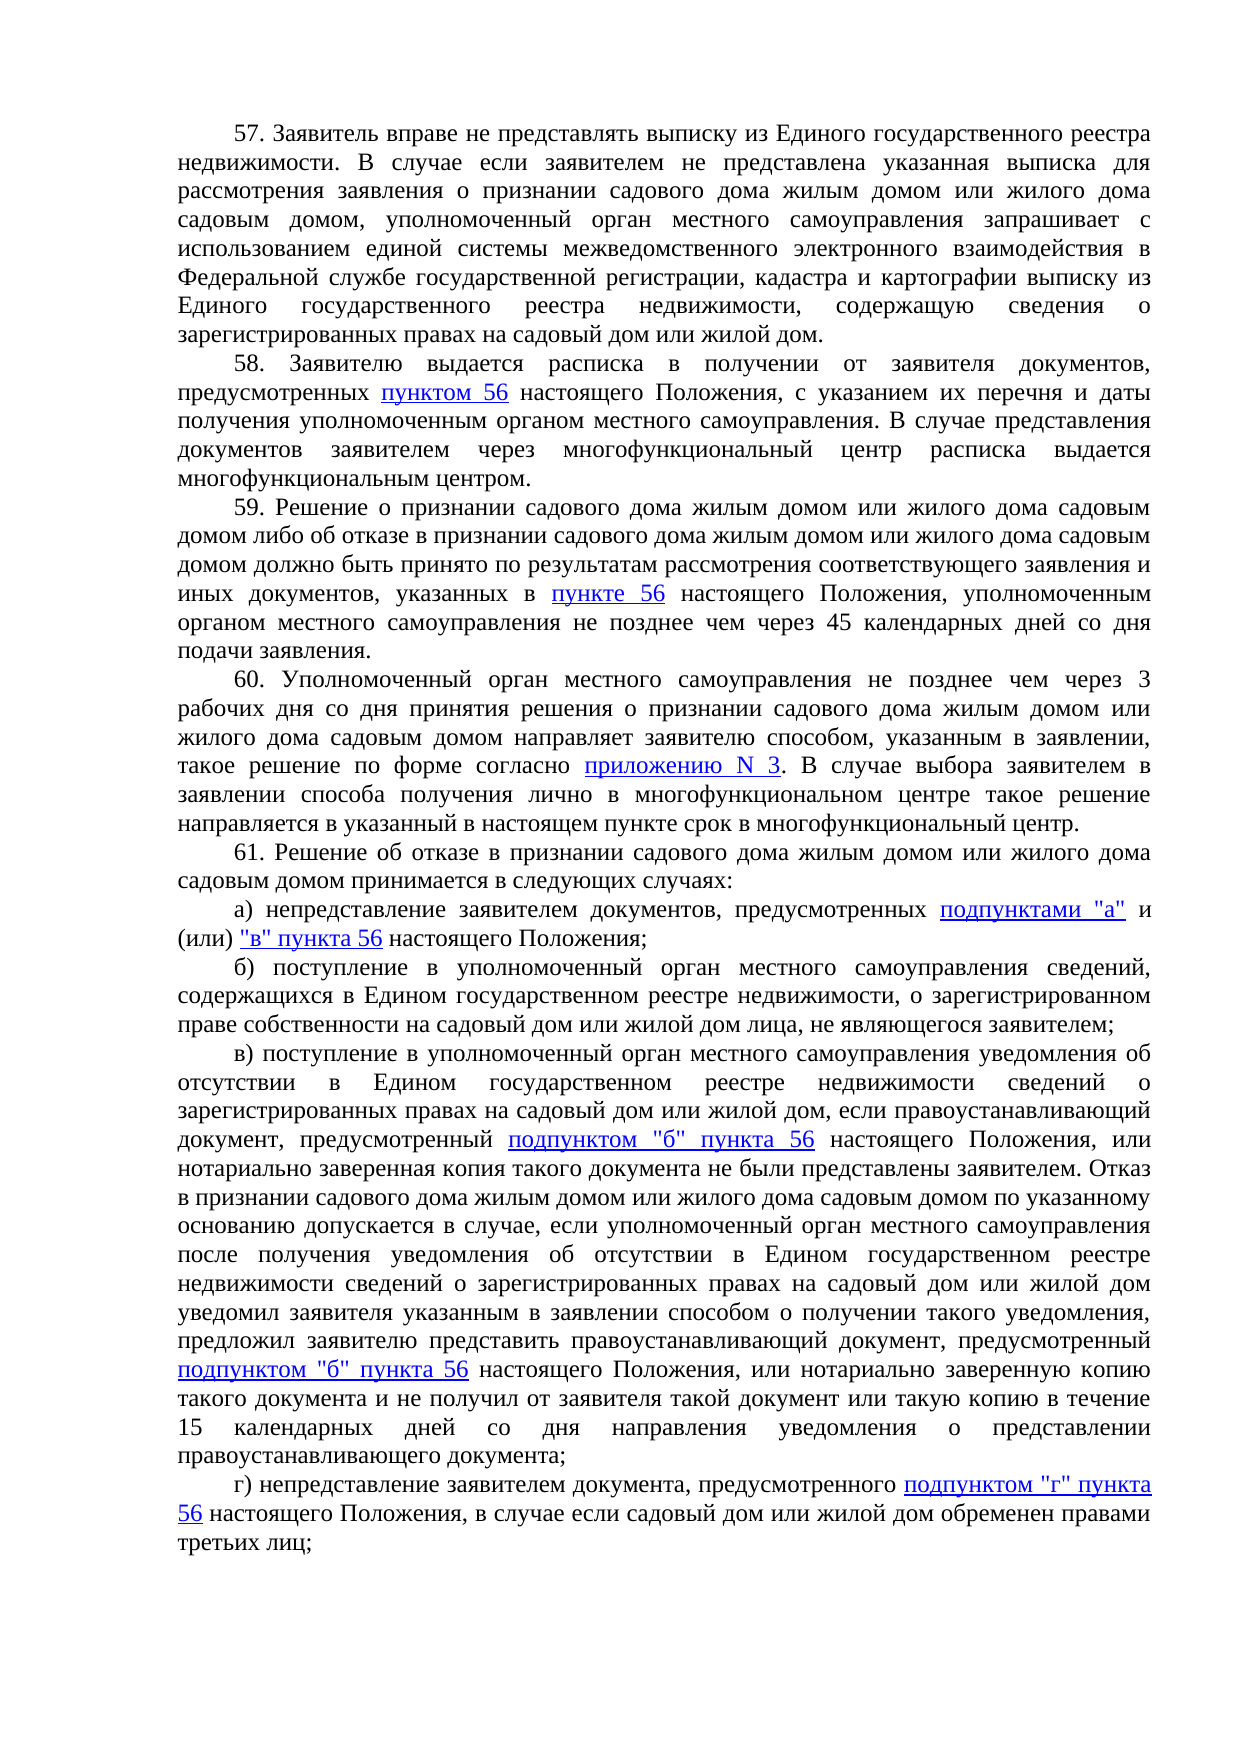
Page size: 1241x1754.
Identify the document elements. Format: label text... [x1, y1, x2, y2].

text в) поступление в уполномоченный орган местного самоуправления уведомления об отсутствии в Едином государственном реестре недвижимости сведений о зарегистрированных правах на садовый дом или жилой дом, если правоустанавливающий документ, предусмотренный подпунктом "б" пункта 56 настоящего Положения, или нотариально заверенная копия такого документа не были представлены заявителем. Отказ в признании садового дома жилым домом или жилого дома садовым домом по указанному основанию допускается в случае, если уполномоченный орган местного самоуправления после получения уведомления об отсутствии в Едином государственном реестре недвижимости сведений о зарегистрированных правах на садовый дом или жилой дом уведомил заявителя указанным в заявлении способом о получении такого уведомления, предложил заявителю представить правоустанавливающий документ, предусмотренный подпунктом "б" пункта 56 настоящего Положения, или нотариально заверенную копию такого документа и не получил от заявителя такой документ или такую копию в течение 15 календарных дней со дня направления уведомления о представлении правоустанавливающего документа; [177, 1038, 1152, 1469]
text 57. Заявитель вправе не представлять выписку из Единого государственного реестра недвижимости. В случае если заявителем не представлена указанная выписка для рассмотрения заявления о признании садового дома жилым домом или жилого дома садовым домом, уполномоченный орган местного самоуправления запрашивает с использованием единой системы межведомственного электронного взаимодействия в Федеральной службе государственной регистрации, кадастра и картографии выписку из Единого государственного реестра недвижимости, содержащую сведения о зарегистрированных правах на садовый дом или жилой дом. [177, 118, 1152, 348]
text б) поступление в уполномоченный орган местного самоуправления сведений, содержащихся в Едином государственном реестре недвижимости, о зарегистрированном праве собственности на садовый дом или жилой дом лица, не являющегося заявителем; [177, 952, 1152, 1038]
text 58. Заявителю выдается расписка в получении от заявителя документов, предусмотренных пунктом 56 настоящего Положения, с указанием их перечня и даты получения уполномоченным органом местного самоуправления. В случае представления документов заявителем через многофункциональный центр расписка выдается многофункциональным центром. [177, 348, 1152, 492]
text г) непредставление заявителем документа, предусмотренного подпунктом "г" пункта 56 настоящего Положения, в случае если садовый дом или жилой дом обременен правами третьих лиц; [177, 1469, 1152, 1556]
text 60. Уполномоченный орган местного самоуправления не позднее чем через 3 рабочих дня со дня принятия решения о признании садового дома жилым домом или жилого дома садовым домом направляет заявителю способом, указанным в заявлении, такое решение по форме согласно приложению N 3. В случае выбора заявителем в заявлении способа получения лично в многофункциональном центре такое решение направляется в указанный в настоящем пункте срок в многофункциональный центр. [177, 664, 1152, 837]
text 59. Решение о признании садового дома жилым домом или жилого дома садовым домом либо об отказе в признании садового дома жилым домом или жилого дома садовым домом должно быть принято по результатам рассмотрения соответствующего заявления и иных документов, указанных в пункте 56 настоящего Положения, уполномоченным органом местного самоуправления не позднее чем через 45 календарных дней со дня подачи заявления. [177, 492, 1152, 664]
text 61. Решение об отказе в признании садового дома жилым домом или жилого дома садовым домом принимается в следующих случаях: [177, 837, 1152, 894]
text а) непредставление заявителем документов, предусмотренных подпунктами "а" и (или) "в" пункта 56 настоящего Положения; [177, 894, 1152, 952]
